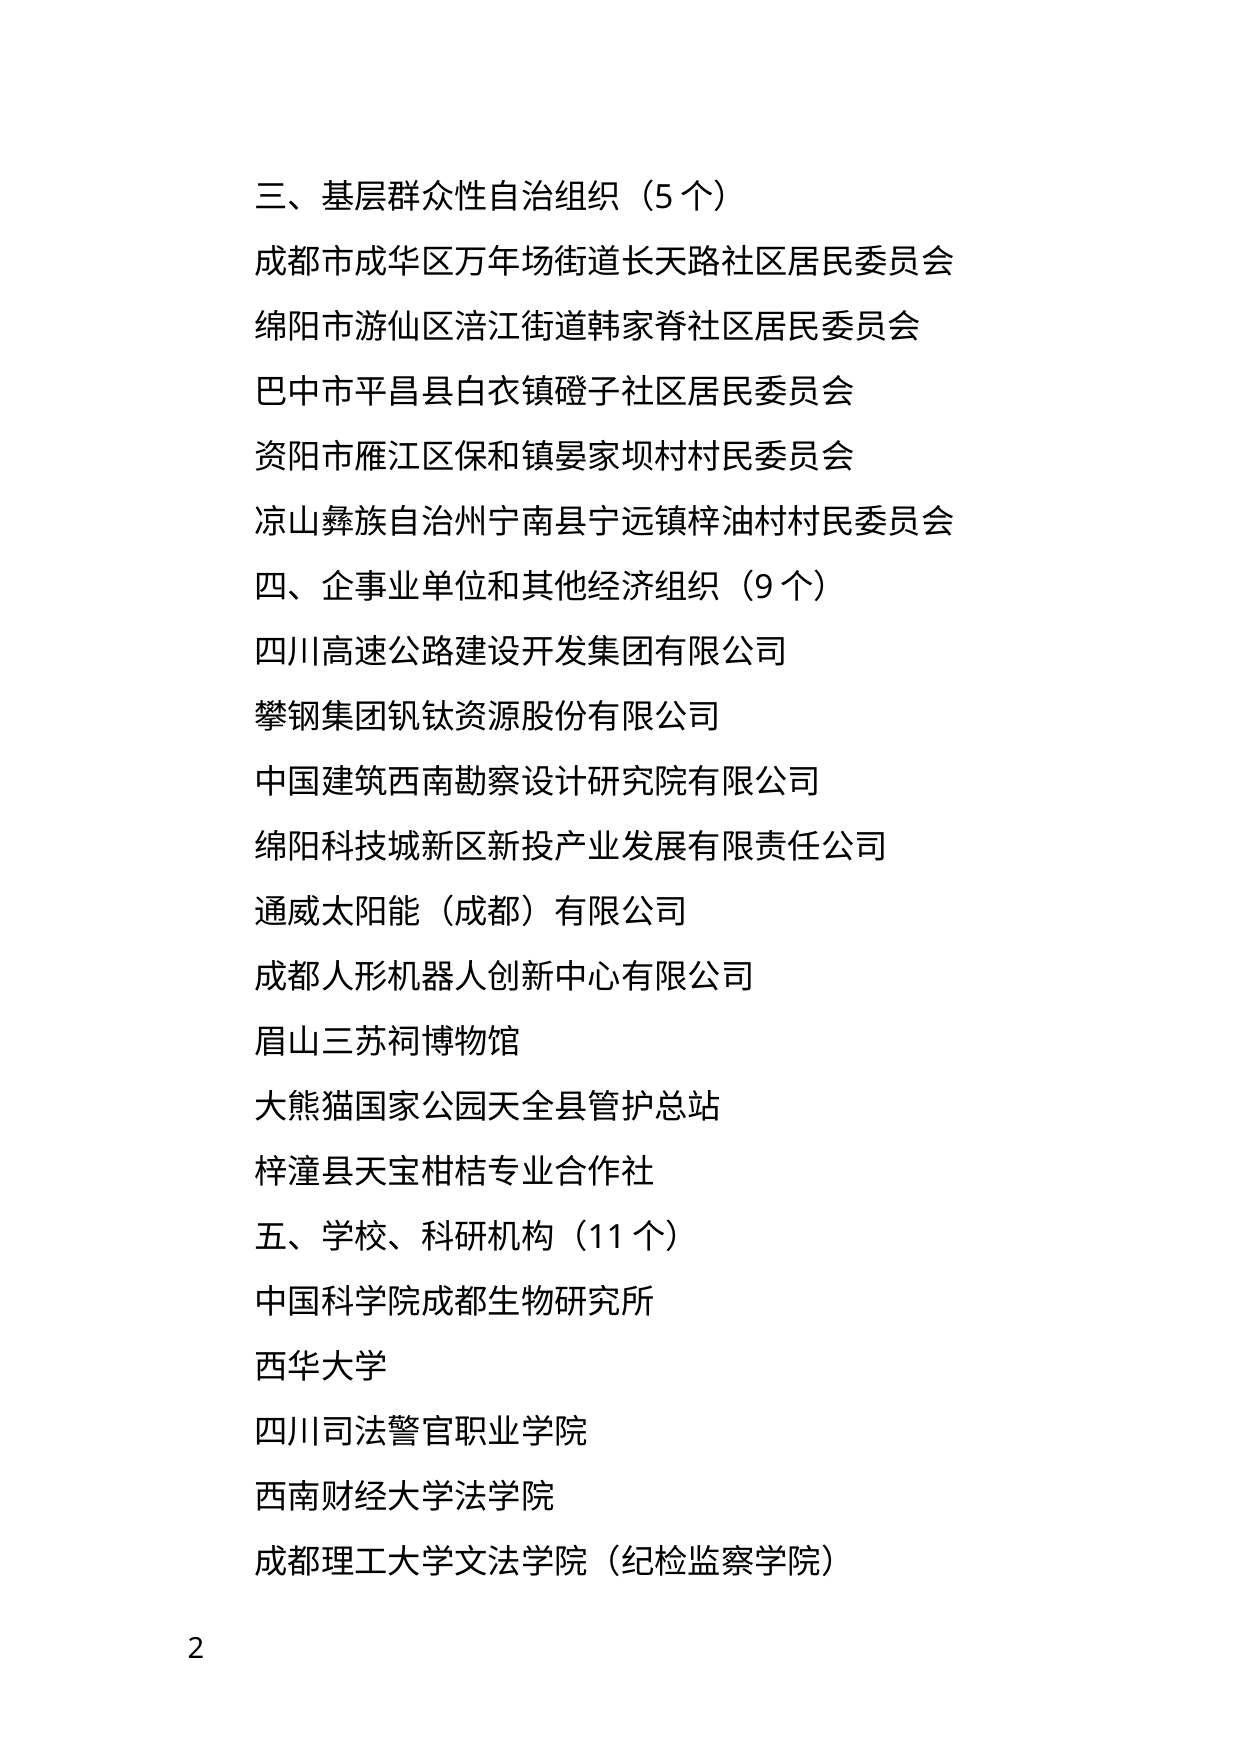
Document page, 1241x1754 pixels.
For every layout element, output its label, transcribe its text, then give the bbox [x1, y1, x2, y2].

text 四川司法警官职业学院 [187, 1397, 1053, 1462]
text 成都人形机器人创新中心有限公司 [187, 942, 1053, 1007]
text 攀钢集团钒钛资源股份有限公司 [187, 682, 1053, 747]
text 眉山三苏祠博物馆 [187, 1007, 1053, 1072]
text 凉山彝族自治州宁南县宁远镇梓油村村民委员会 [187, 487, 1053, 552]
text 五、学校、科研机构（11个） [187, 1202, 1053, 1267]
text 绵阳科技城新区新投产业发展有限责任公司 [187, 812, 1053, 877]
text 中国科学院成都生物研究所 [187, 1267, 1053, 1332]
text 成都理工大学文法学院（纪检监察学院） [187, 1527, 1053, 1592]
text 梓潼县天宝柑桔专业合作社 [187, 1137, 1053, 1202]
text 四、企事业单位和其他经济组织（9个） [187, 552, 1053, 617]
text 资阳市雁江区保和镇晏家坝村村民委员会 [187, 422, 1053, 487]
text 成都市成华区万年场街道长天路社区居民委员会 [187, 227, 1053, 292]
text 四川高速公路建设开发集团有限公司 [187, 617, 1053, 682]
text 大熊猫国家公园天全县管护总站 [187, 1072, 1053, 1137]
text 中国建筑西南勘察设计研究院有限公司 [187, 747, 1053, 812]
text 西南财经大学法学院 [187, 1462, 1053, 1527]
text 绵阳市游仙区涪江街道韩家脊社区居民委员会 [187, 292, 1053, 357]
text 巴中市平昌县白衣镇磴子社区居民委员会 [187, 357, 1053, 422]
text 通威太阳能（成都）有限公司 [187, 877, 1053, 942]
text 三、基层群众性自治组织（5个） [187, 162, 1053, 227]
text 西华大学 [187, 1332, 1053, 1397]
